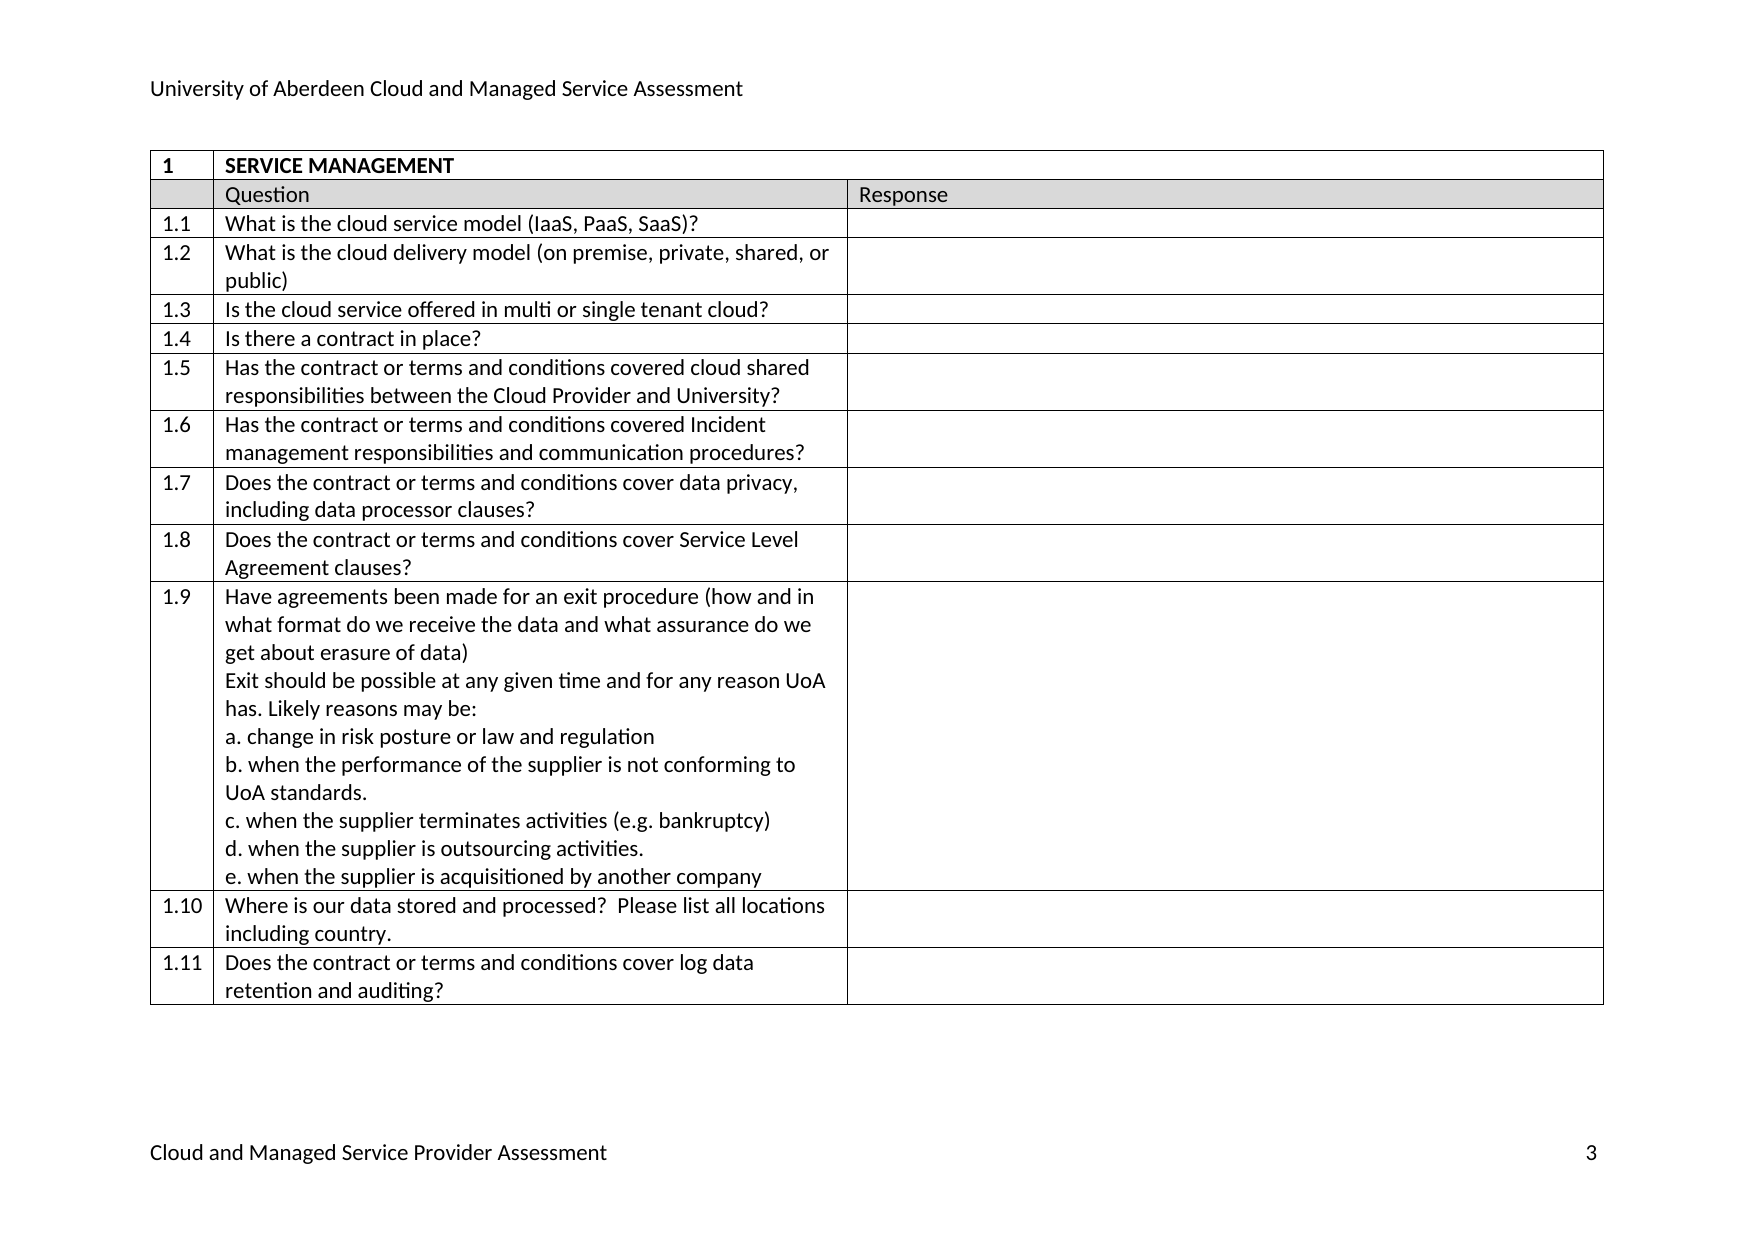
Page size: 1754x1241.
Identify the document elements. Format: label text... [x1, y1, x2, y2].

table_cell 1.10 [151, 891, 213, 947]
table_cell [848, 295, 1603, 323]
table_cell Has the contract or terms and conditions covered cloud shared responsibilities between the Cloud Provider and University? [214, 354, 847, 409]
table_cell [848, 891, 1603, 947]
table_cell Is there a contract in place? [214, 324, 847, 352]
table_cell 1.4 [151, 324, 213, 352]
table_header 1 [151, 151, 213, 179]
table_cell Does the contract or terms and conditions cover log data retention and auditing? [214, 948, 847, 1004]
table_cell 1.5 [151, 354, 213, 409]
table_cell 1.1 [151, 209, 213, 237]
table_cell [848, 525, 1603, 581]
table_cell 1.2 [151, 238, 213, 294]
table_cell Is the cloud service offered in multi or single tenant cloud? [214, 295, 847, 323]
table_cell [848, 468, 1603, 524]
table_cell 1.11 [151, 948, 213, 1004]
table_cell Have agreements been made for an exit procedure (how and in what format do we receive the data and what assurance do we get about erasure of data) Exit should be possible at any given time and for any reason UoA has. Likely reasons may be: a. change in risk posture or law and regulation b. when the performance of the supplier is not conforming to UoA standards. c. when the supplier terminates activities (e.g. bankruptcy) d. when the supplier is outsourcing activities. e. when the supplier is acquisitioned by another company [214, 582, 847, 890]
table_cell [848, 324, 1603, 352]
table_cell Does the contract or terms and conditions cover Service Level Agreement clauses? [214, 525, 847, 581]
table_cell 1.6 [151, 411, 213, 467]
table_cell [848, 354, 1603, 409]
table_cell 1.7 [151, 468, 213, 524]
table_cell 1.8 [151, 525, 213, 581]
table_cell [151, 180, 213, 208]
table_cell Has the contract or terms and conditions covered Incident management responsibilities and communication procedures? [214, 411, 847, 467]
table_cell What is the cloud delivery model (on premise, private, shared, or public) [214, 238, 847, 294]
table_cell What is the cloud service model (IaaS, PaaS, SaaS)? [214, 209, 847, 237]
table_cell Does the contract or terms and conditions cover data privacy, including data processor clauses? [214, 468, 847, 524]
table_cell [848, 582, 1603, 890]
table_cell [848, 209, 1603, 237]
table_cell Where is our data stored and processed? Please list all locations including country. [214, 891, 847, 947]
table_cell [848, 948, 1603, 1004]
table_cell [848, 411, 1603, 467]
table_cell 1.3 [151, 295, 213, 323]
table_cell Response [848, 180, 1603, 208]
table_cell 1.9 [151, 582, 213, 890]
table_cell [848, 238, 1603, 294]
table_header SERVICE MANAGEMENT [214, 151, 1603, 179]
table_cell Question [214, 180, 847, 208]
